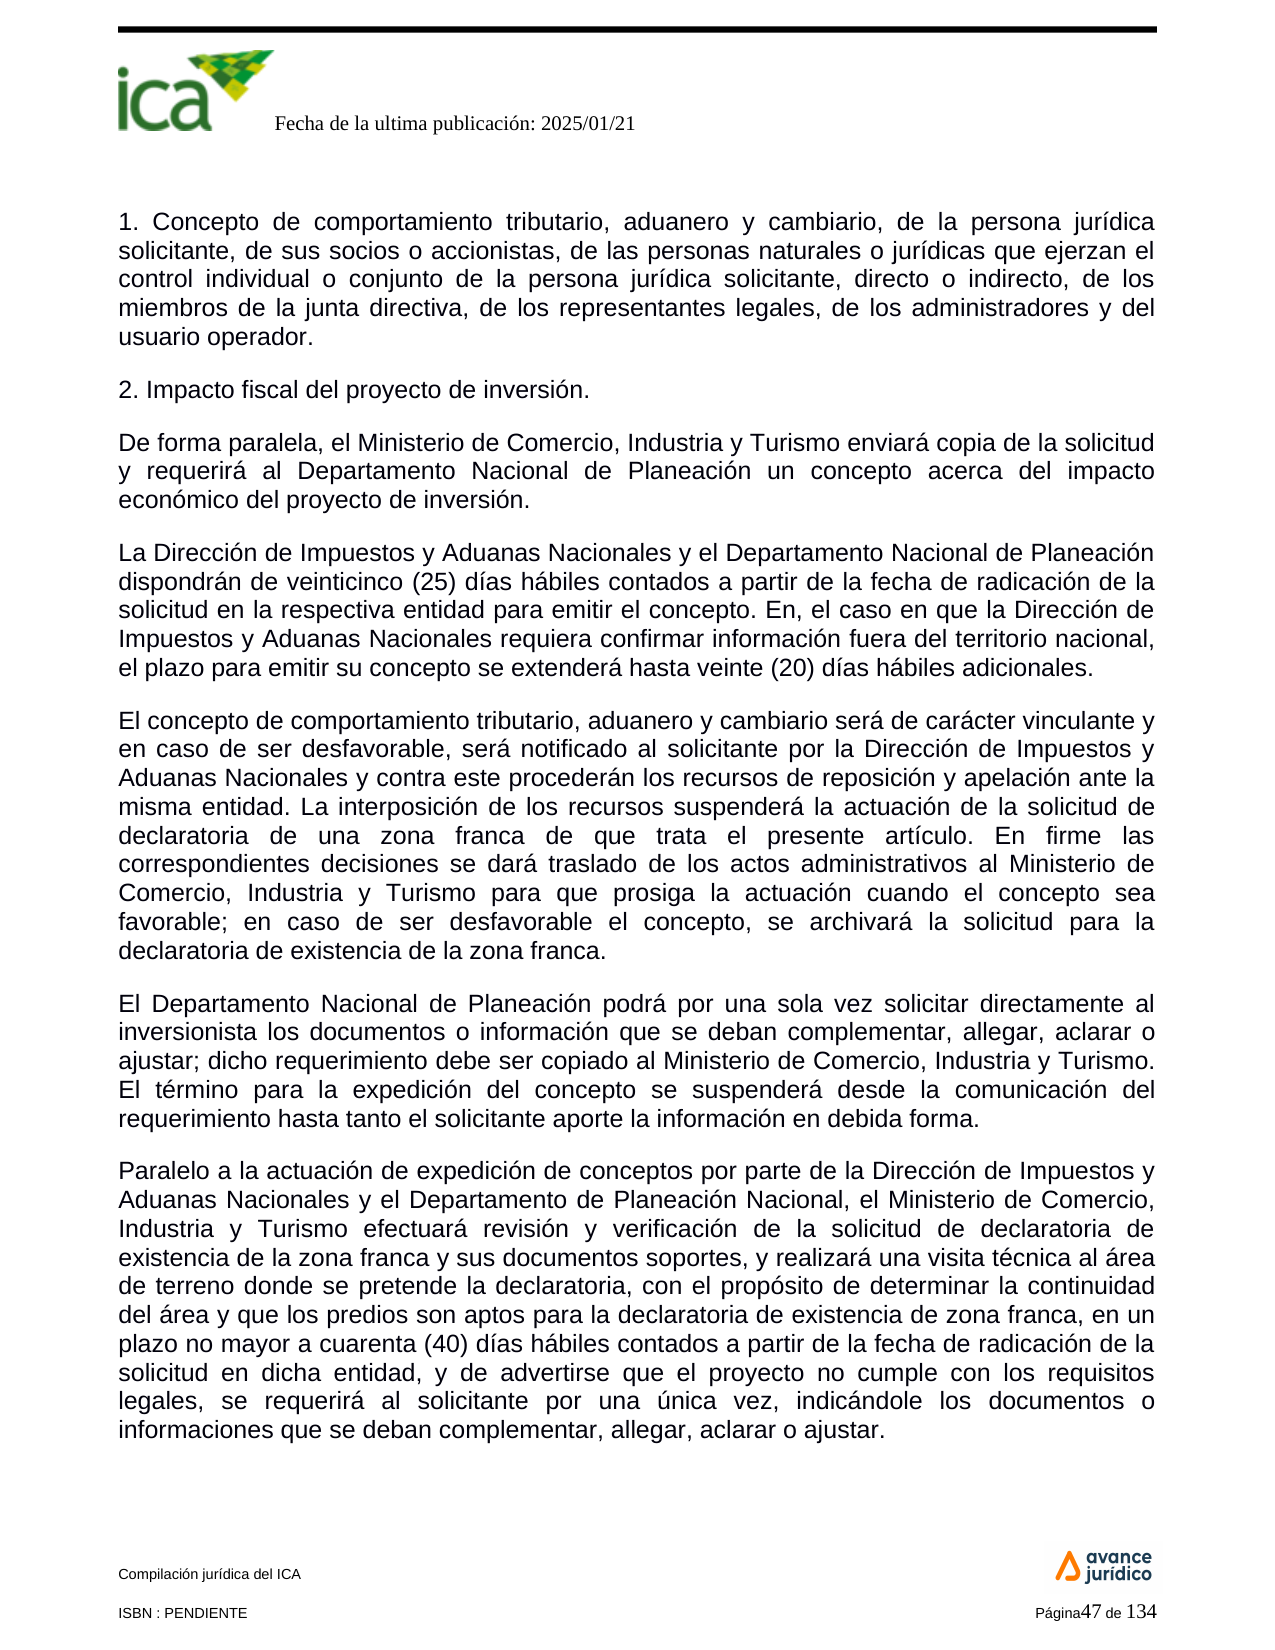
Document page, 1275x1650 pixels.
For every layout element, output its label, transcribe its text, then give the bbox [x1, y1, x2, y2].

text De forma paralela, el Ministerio de Comercio, Industria y Turismo enviará copia de la solicitud y requerirá al Departamento Nacional de Planeación un concepto acerca del impacto económico del proyecto de inversión. [118, 428, 1157, 514]
text 1. Concepto de comportamiento tributario, aduanero y cambiario, de la persona jurídica solicitante, de sus socios o accionistas, de las personas naturales o jurídicas que ejerzan el control individual o conjunto de la persona jurídica solicitante, directo o indirecto, de los miembros de la junta directiva, de los representantes legales, de los administradores y del usuario operador. [118, 207, 1157, 351]
text 2. Impacto fiscal del proyecto de inversión. [118, 375, 1157, 403]
text La Dirección de Impuestos y Aduanas Nacionales y el Departamento Nacional de Planeación dispondrán de veinticinco (25) días hábiles contados a partir de la fecha de radicación de la solicitud en la respectiva entidad para emitir el concepto. En, el caso en que la Dirección de Impuestos y Aduanas Nacionales requiera confirmar información fuera del territorio nacional, el plazo para emitir su concepto se extenderá hasta veinte (20) días hábiles adicionales. [118, 538, 1157, 682]
text El concepto de comportamiento tributario, aduanero y cambiario será de carácter vinculante y en caso de ser desfavorable, será notificado al solicitante por la Dirección de Impuestos y Aduanas Nacionales y contra este procederán los recursos de reposición y apelación ante la misma entidad. La interposición de los recursos suspenderá la actuación de la solicitud de declaratoria de una zona franca de que trata el presente artículo. En firme las correspondientes decisiones se dará traslado de los actos administrativos al Ministerio de Comercio, Industria y Turismo para que prosiga la actuación cuando el concepto sea favorable; en caso de ser desfavorable el concepto, se archivará la solicitud para la declaratoria de existencia de la zona franca. [118, 706, 1157, 964]
text El Departamento Nacional de Planeación podrá por una sola vez solicitar directamente al inversionista los documentos o información que se deban complementar, allegar, aclarar o ajustar; dicho requerimiento debe ser copiado al Ministerio de Comercio, Industria y Turismo. El término para la expedición del concepto se suspenderá desde la comunicación del requerimiento hasta tanto el solicitante aporte la información en debida forma. [118, 988, 1157, 1132]
text Paralelo a la actuación de expedición de conceptos por parte de la Dirección de Impuestos y Aduanas Nacionales y el Departamento de Planeación Nacional, el Ministerio de Comercio, Industria y Turismo efectuará revisión y verificación de la solicitud de declaratoria de existencia de la zona franca y sus documentos soportes, y realizará una visita técnica al área de terreno donde se pretende la declaratoria, con el propósito de determinar la continuidad del área y que los predios son aptos para la declaratoria de existencia de zona franca, en un plazo no mayor a cuarenta (40) días hábiles contados a partir de la fecha de radicación de la solicitud en dicha entidad, y de advertirse que el proyecto no cumple con los requisitos legales, se requerirá al solicitante por una única vez, indicándole los documentos o informaciones que se deban complementar, allegar, aclarar o ajustar. [118, 1156, 1157, 1444]
